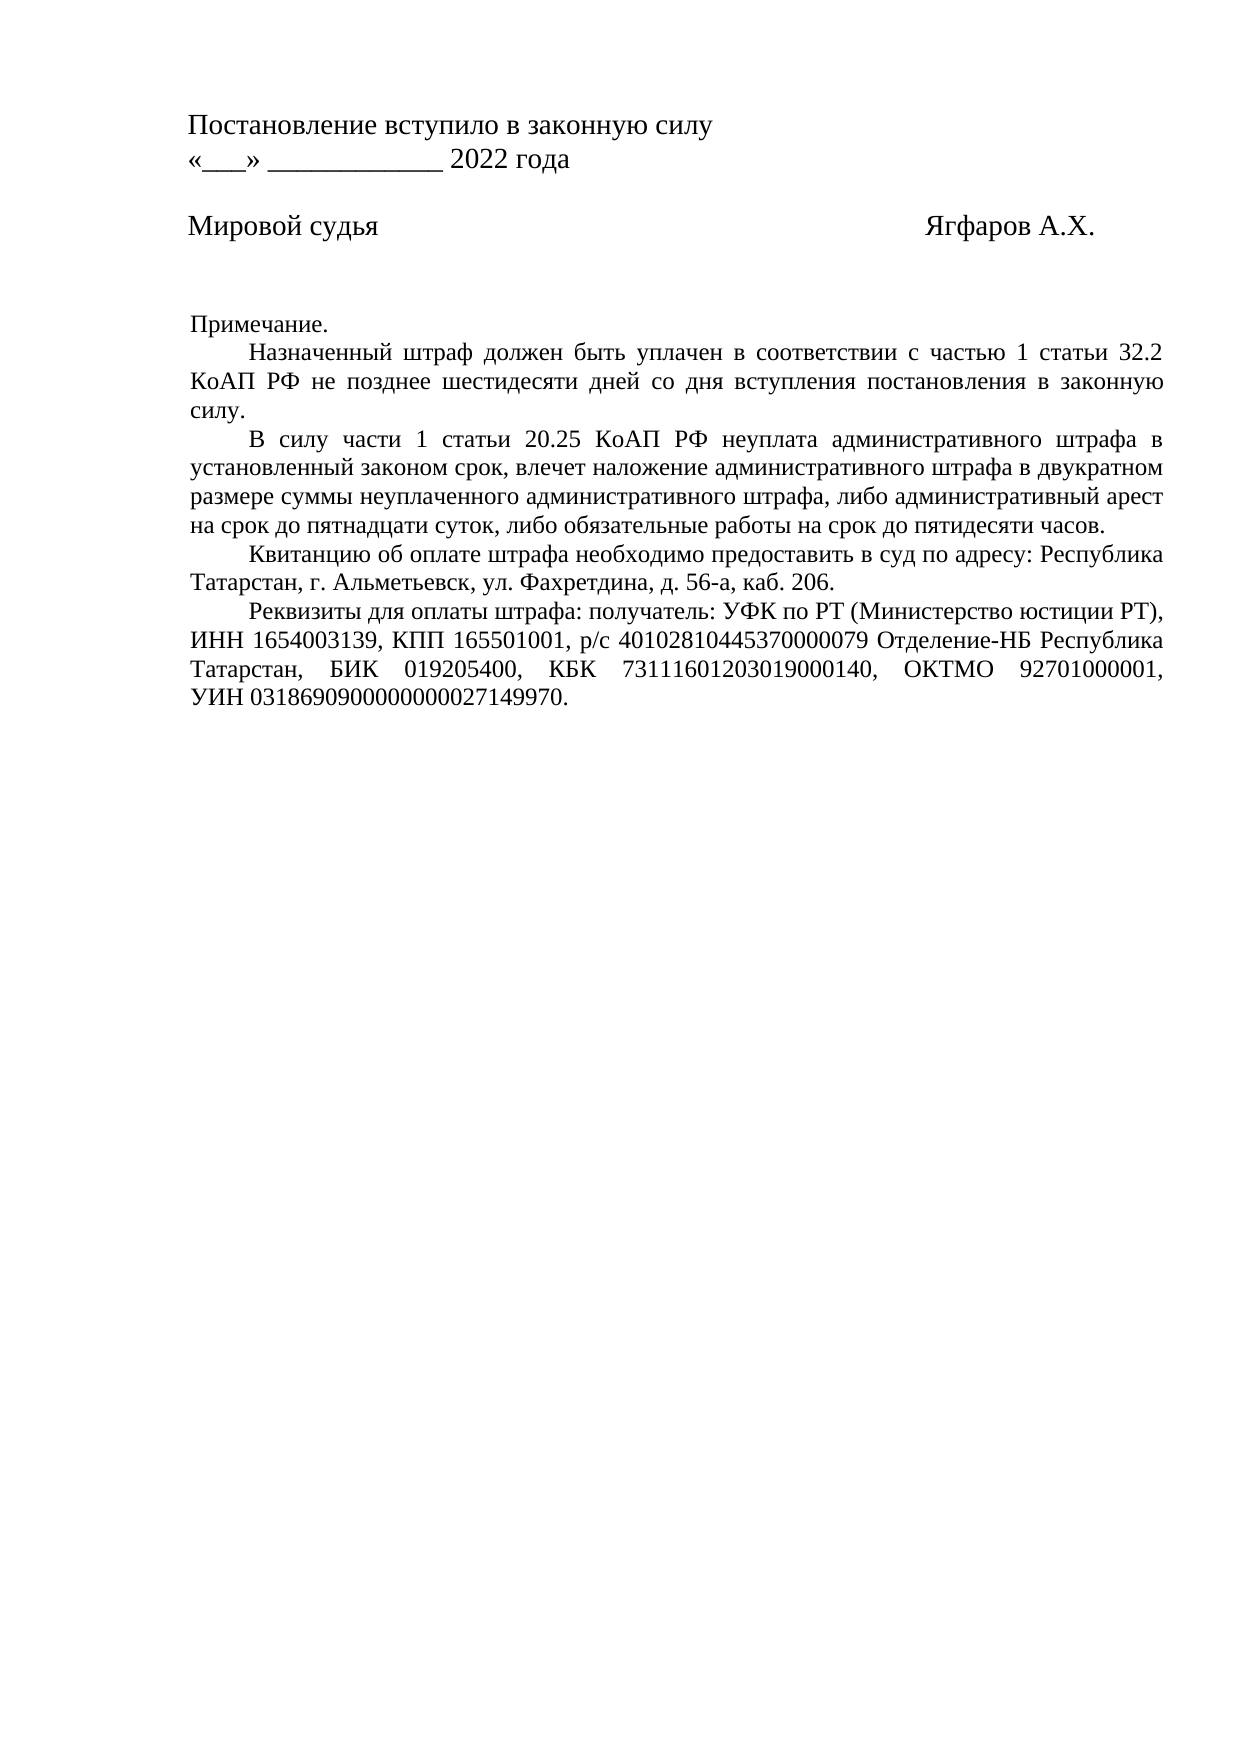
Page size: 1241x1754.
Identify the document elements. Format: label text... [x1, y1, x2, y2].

text Постановление вступило в законную силу [187, 107, 1164, 141]
text Примечание. [190, 309, 1166, 337]
text Квитанцию об оплате штрафа необходимо предоставить в суд по адресу: Республика Татарстан, г. Альметьевск, ул. Фахретдина, д. 56-а, каб. 206. [190, 539, 1164, 596]
text В силу части 1 статьи 20.25 КоАП РФ неуплата административного штрафа в установленный законом срок, влечет наложение административного штрафа в двукратном размере суммы неуплаченного административного штрафа, либо административный арест на срок до пятнадцати суток, либо обязательные работы на срок до пятидесяти часов. [190, 424, 1164, 539]
text «___» ____________ 2022 года [187, 141, 1164, 174]
text Мировой судья Ягфаров А.Х. [187, 208, 1164, 242]
text Назначенный штраф должен быть уплачен в соответствии с частью 1 статьи 32.2 КоАП РФ не позднее шестидесяти дней со дня вступления постановления в законную силу. [190, 337, 1164, 424]
text Реквизиты для оплаты штрафа: получатель: УФК по РТ (Министерство юстиции РТ), ИНН 1654003139, КПП 165501001, р/с 40102810445370000079 Отделение-НБ Республика Татарстан, БИК 019205400, КБК 73111601203019000140, ОКТМО 92701000001, УИН 0318690900000000027149970. [190, 596, 1164, 711]
